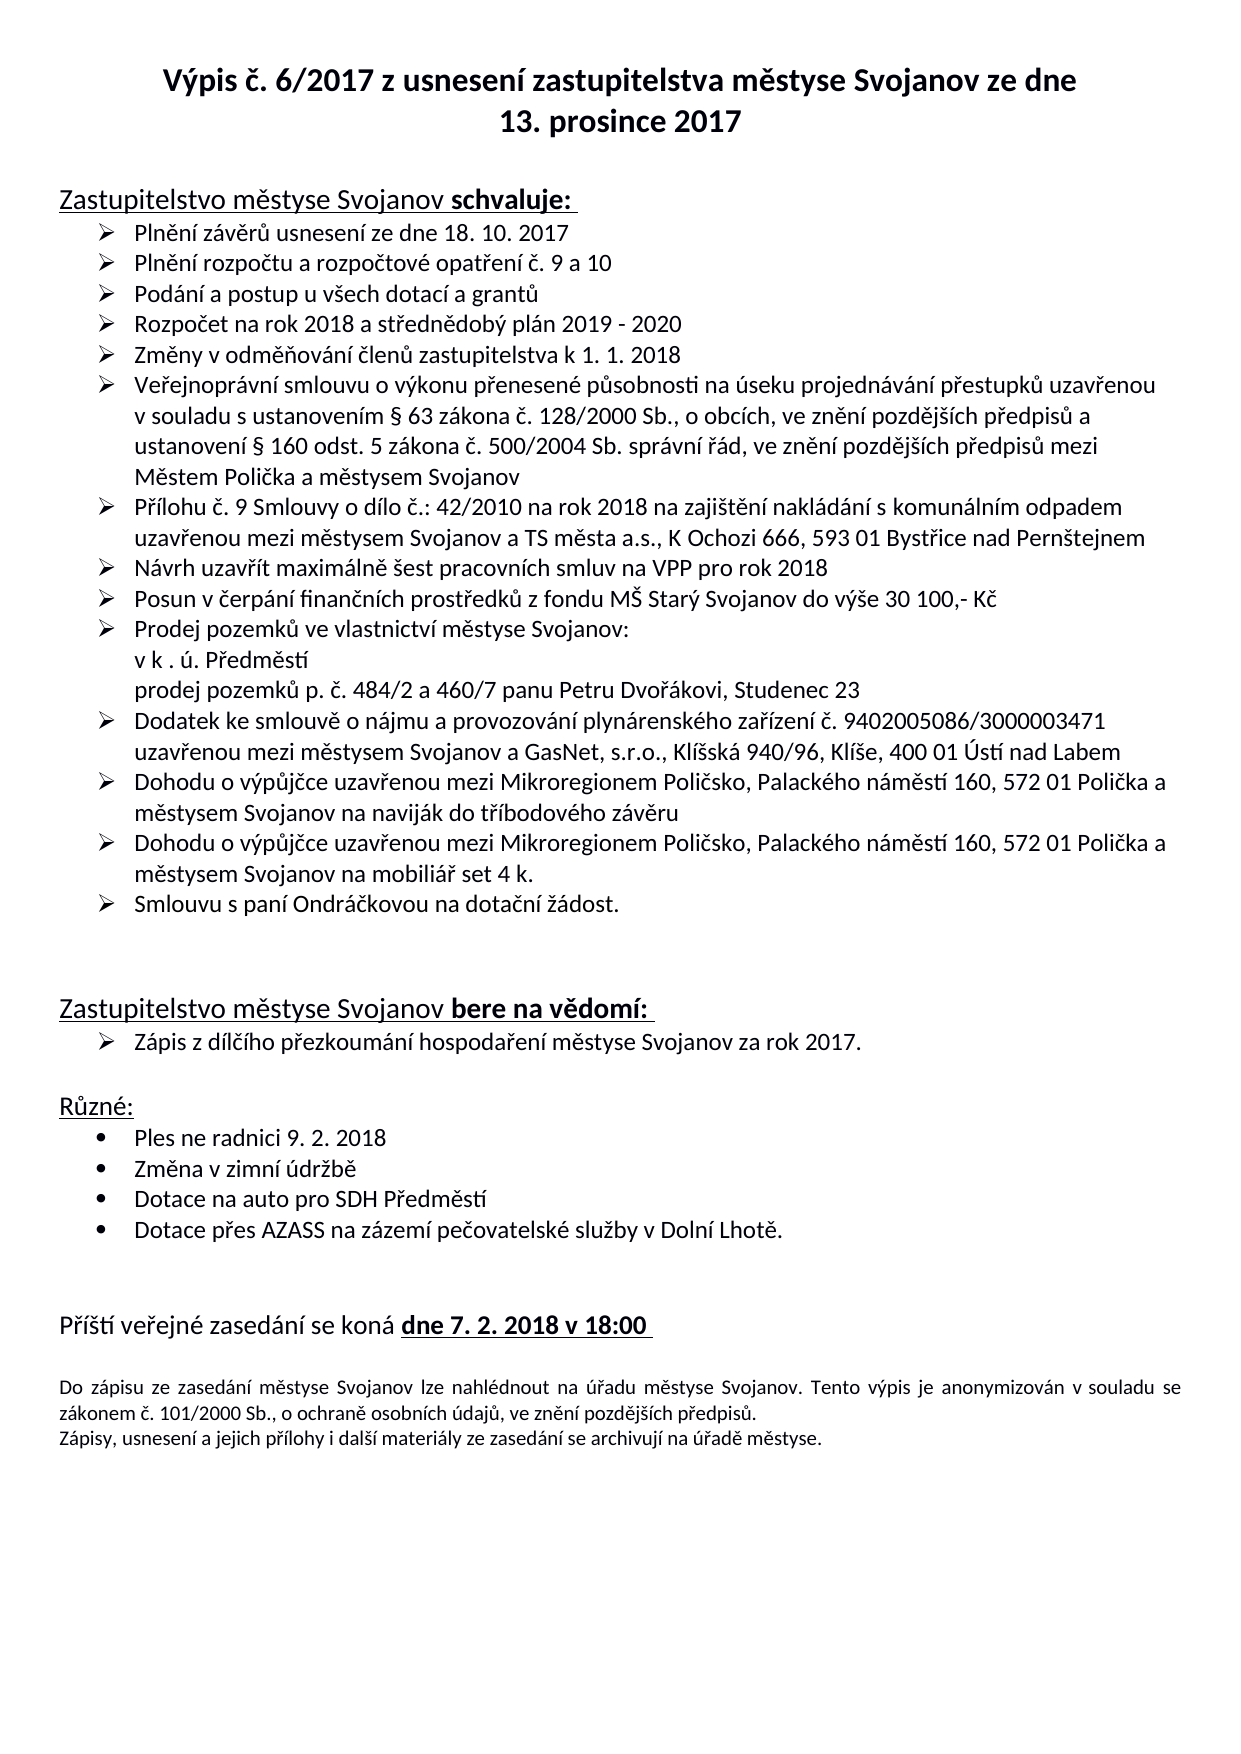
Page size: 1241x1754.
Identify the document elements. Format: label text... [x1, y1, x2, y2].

list Zápis z dílčího přezkoumání hospodaření městyse Svojanov za rok 2017. [97, 1026, 1181, 1056]
list Dotace přes AZASS na zázemí pečovatelské služby v Dolní Lhotě. [97, 1214, 1181, 1244]
list Smlouvu s paní Ondráčkovou na dotační žádost. [97, 888, 1181, 919]
list Plnění závěrů usnesení ze dne 18. 10. 2017 [97, 217, 1181, 247]
list Rozpočet na rok 2018 a střednědobý plán 2019 - 2020 [97, 308, 1181, 339]
list Dotace na auto pro SDH Předměstí [97, 1183, 1181, 1214]
list v k . ú. Předměstí [134, 644, 1181, 675]
text Různé: [59, 1089, 1181, 1122]
list Dohodu o výpůjčce uzavřenou mezi Mikroregionem Poličsko, Palackého náměstí 160, 572 01 Polička a městysem Svojanov na mobiliář set 4 k. [97, 827, 1181, 888]
list Plnění rozpočtu a rozpočtové opatření č. 9 a 10 [97, 247, 1181, 278]
text Zápisy, usnesení a jejich přílohy i další materiály ze zasedání se archivují na úřadě městyse. [59, 1425, 1181, 1451]
text Do zápisu ze zasedání městyse Svojanov lze nahlédnout na úřadu městyse Svojanov. Tento výpis je anonymizován v souladu se zákonem č. 101/2000 Sb., o ochraně osobních údajů, ve znění pozdějších předpisů. [59, 1374, 1181, 1425]
list Změny v odměňování členů zastupitelstva k 1. 1. 2018 [97, 339, 1181, 369]
list Ples ne radnici 9. 2. 2018 [97, 1122, 1181, 1153]
list Dodatek ke smlouvě o nájmu a provozování plynárenského zařízení č. 9402005086/3000003471 uzavřenou mezi městysem Svojanov a GasNet, s.r.o., Klíšská 940/96, Klíše, 400 01 Ústí nad Labem [97, 705, 1181, 766]
list Veřejnoprávní smlouvu o výkonu přenesené působnosti na úseku projednávání přestupků uzavřenou v souladu s ustanovením § 63 zákona č. 128/2000 Sb., o obcích, ve znění pozdějších předpisů a ustanovení § 160 odst. 5 zákona č. 500/2004 Sb. správní řád, ve znění pozdějších předpisů mezi Městem Polička a městysem Svojanov [97, 369, 1181, 492]
list Přílohu č. 9 Smlouvy o dílo č.: 42/2010 na rok 2018 na zajištění nakládání s komunálním odpadem uzavřenou mezi městysem Svojanov a TS města a.s., K Ochozi 666, 593 01 Bystřice nad Pernštejnem [97, 492, 1181, 553]
list Dohodu o výpůjčce uzavřenou mezi Mikroregionem Poličsko, Palackého náměstí 160, 572 01 Polička a městysem Svojanov na naviják do tříbodového závěru [97, 766, 1181, 827]
list prodej pozemků p. č. 484/2 a 460/7 panu Petru Dvořákovi, Studenec 23 [134, 675, 1181, 705]
text Výpis č. 6/2017 z usnesení zastupitelstva městyse Svojanov ze dne [59, 59, 1181, 100]
list Prodej pozemků ve vlastnictví městyse Svojanov: [97, 614, 1181, 644]
text 13. prosince 2017 [59, 100, 1181, 141]
text Zastupitelstvo městyse Svojanov schvaluje: [59, 181, 1181, 217]
list Návrh uzavřít maximálně šest pracovních smluv na VPP pro rok 2018 [97, 553, 1181, 583]
list Změna v zimní údržbě [97, 1153, 1181, 1183]
text Zastupitelstvo městyse Svojanov bere na vědomí: [59, 990, 1181, 1026]
text Příští veřejné zasedání se koná dne 7. 2. 2018 v 18:00 [59, 1308, 1181, 1342]
list Podání a postup u všech dotací a grantů [97, 278, 1181, 308]
list Posun v čerpání finančních prostředků z fondu MŠ Starý Svojanov do výše 30 100,- Kč [97, 583, 1181, 614]
